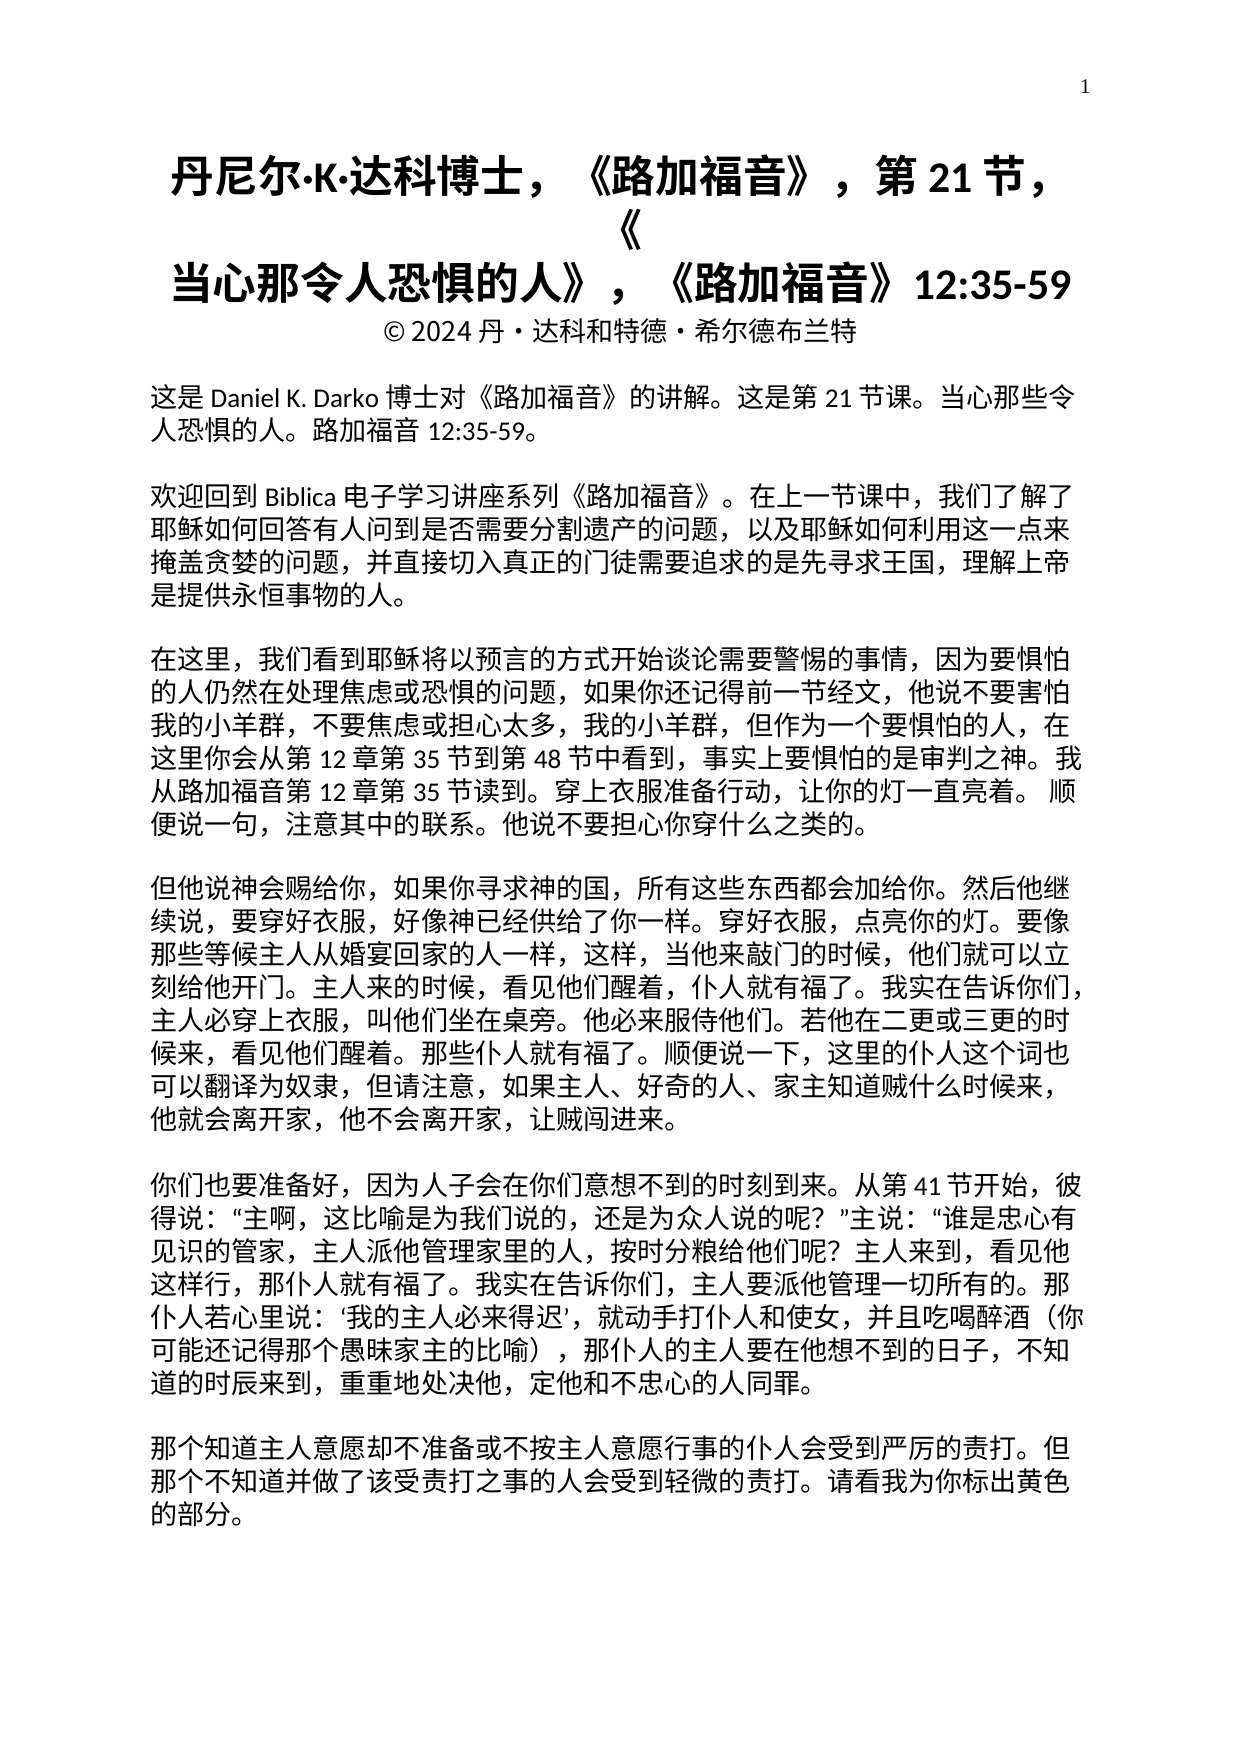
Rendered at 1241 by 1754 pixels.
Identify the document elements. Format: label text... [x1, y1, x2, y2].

text 但他说神会赐给你，如果你寻求神的国，所有这些东西都会加给你。然后他继续说，要穿好衣服，好像神已经供给了你一样。穿好衣服，点亮你的灯。要像那些等候主人从婚宴回家的人一样，这样，当他来敲门的时候，他们就可以立刻给他开门。主人来的时候，看见他们醒着，仆人就有福了。我实在告诉你们，主人必穿上衣服，叫他们坐在桌旁。他必来服侍他们。若他在二更或三更的时候来，看见他们醒着。那些仆人就有福了。顺便说一下，这里的仆人这个词也可以翻译为奴隶，但请注意，如果主人、好奇的人、家主知道贼什么时候来，他就会离开家，他不会离开家，让贼闯进来。 你们也要准备好，因为人子会在你们意想不到的时刻到来。从第41节开始，彼得说：“主啊，这比喻是为我们说的，还是为众人说的呢？”主说：“谁是忠心有见识的管家，主人派他管理家里的人，按时分粮给他们呢？主人来到，看见他这样行，那仆人就有福了。我实在告诉你们，主人要派他管理一切所有的。那仆人若心里说：‘我的主人必来得迟’，就动手打仆人和使女，并且吃喝醉酒（你可能还记得那个愚昧家主的比喻），那仆人的主人要在他想不到的日子，不知道的时辰来到，重重地处决他，定他和不忠心的人同罪。 [150, 872, 1090, 1401]
text 这是 Daniel K. Darko 博士对《路加福音》的讲解。这是第 21 节课。当心那些令人恐惧的人。路加福音 12:35-59。 欢迎回到 Biblica 电子学习讲座系列《路加福音》。在上一节课中，我们了解了耶稣如何回答有人问到是否需要分割遗产的问题，以及耶稣如何利用这一点来掩盖贪婪的问题，并直接切入真正的门徒需要追求的是先寻求王国，理解上帝是提供永恒事物的人。 [150, 381, 1090, 612]
text 丹尼尔·K·达科博士，《路加福音》，第 21 节，《 当心那令人恐惧的人》，《路加福音》12:35-59 [150, 150, 1090, 310]
text © 2024 丹·达科和特德·希尔德布兰特 [150, 310, 1090, 349]
text 在这里，我们看到耶稣将以预言的方式开始谈论需要警惕的事情，因为要惧怕的人仍然在处理焦虑或恐惧的问题，如果你还记得前一节经文，他说不要害怕我的小羊群，不要焦虑或担心太多，我的小羊群，但作为一个要惧怕的人，在这里你会从第 12 章第 35 节到第 48 节中看到，事实上要惧怕的是审判之神。我从路加福音第 12 章第 35 节读到。穿上衣服准备行动，让你的灯一直亮着。 顺便说一句，注意其中的联系。他说不要担心你穿什么之类的。 [150, 643, 1090, 841]
text 那个知道主人意愿却不准备或不按主人意愿行事的仆人会受到严厉的责打。但那个不知道并做了该受责打之事的人会受到轻微的责打。请看我为你标出黄色的部分。 [150, 1432, 1090, 1531]
